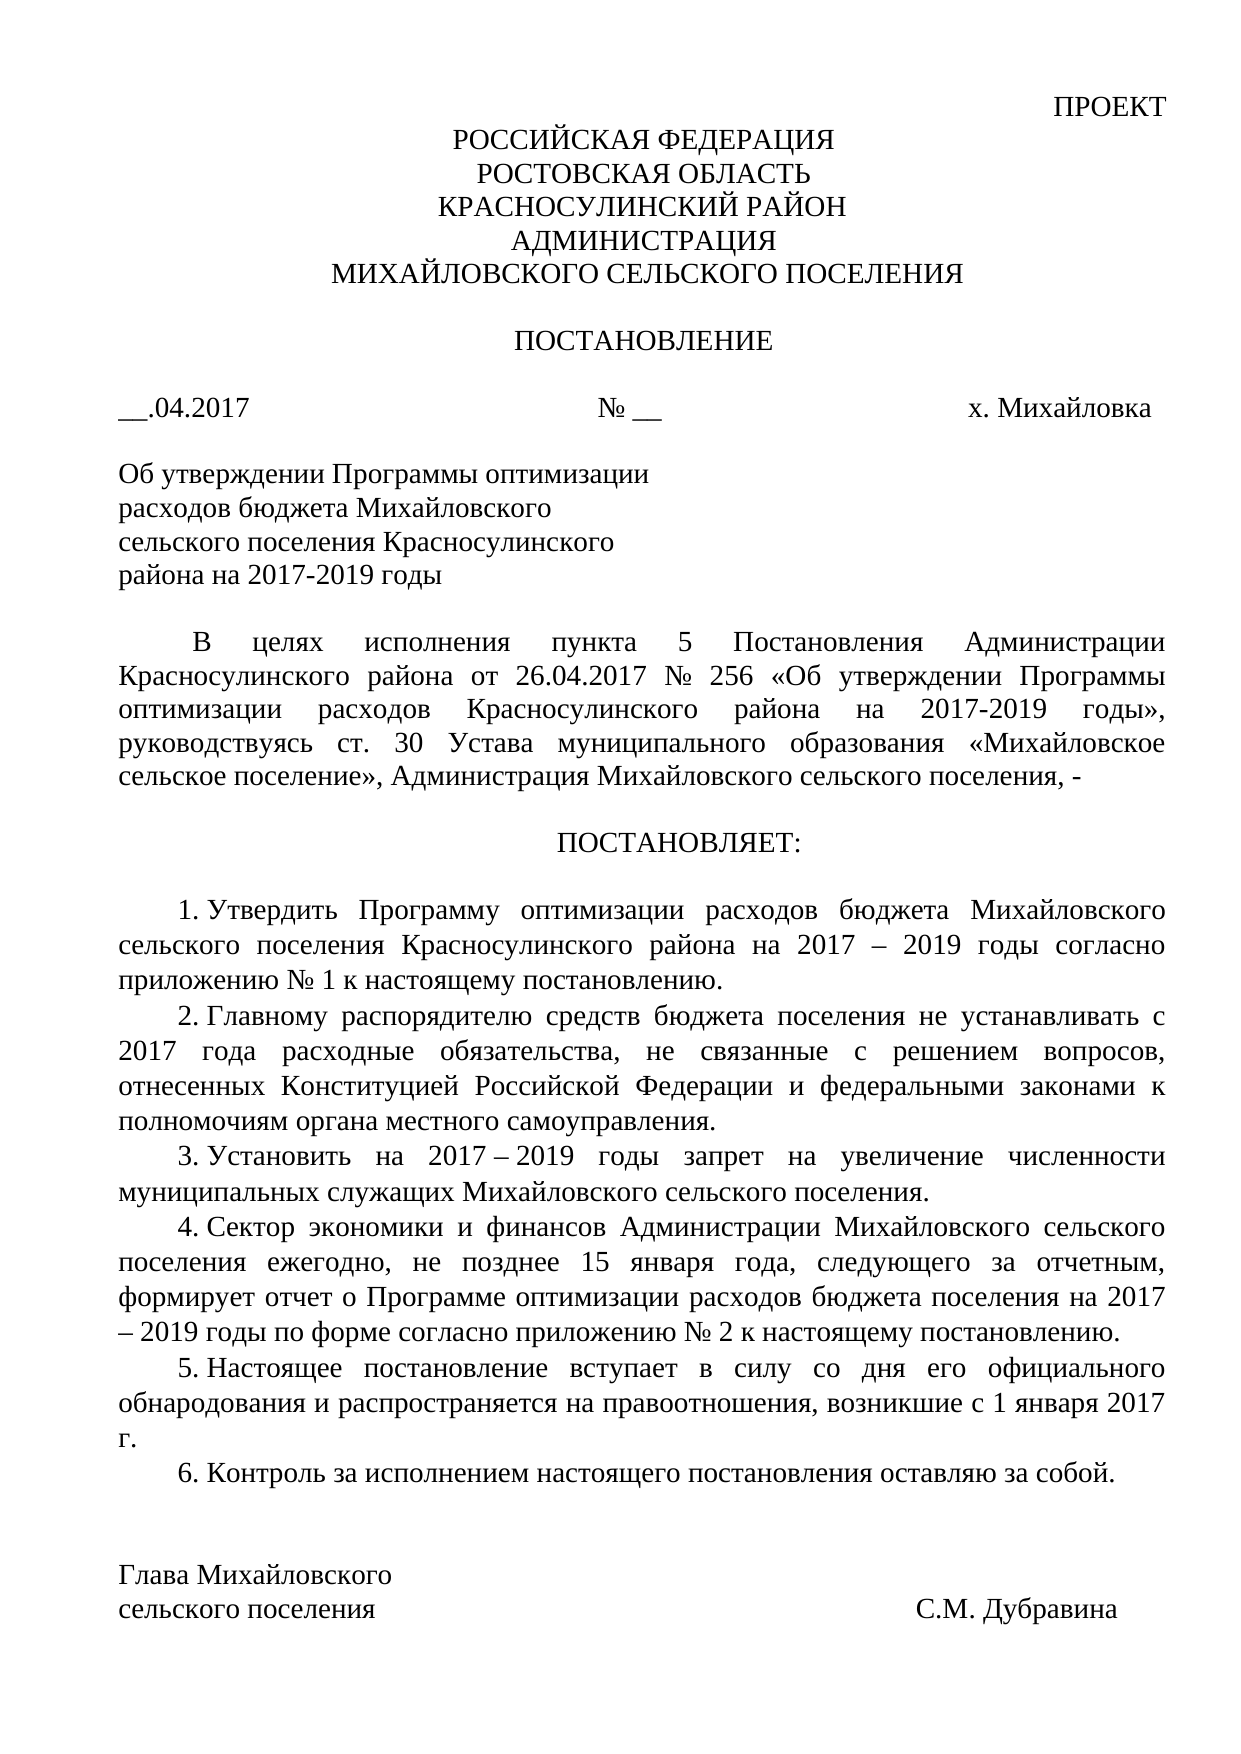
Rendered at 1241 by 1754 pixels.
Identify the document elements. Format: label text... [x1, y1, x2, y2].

text ПОСТАНОВЛЕНИЕ [118, 323, 1166, 357]
text РОССИЙСКАЯ ФЕДЕРАЦИЯ [118, 122, 1166, 156]
text АДМИНИСТРАЦИЯ [118, 223, 1166, 256]
text ПРОЕКТ [118, 89, 1166, 122]
text Глава Михайловского [118, 1557, 1166, 1591]
text 4. Сектор экономики и финансов Администрации Михайловского сельского поселения ежегодно, не позднее 15 января года, следующего за отчетным, формирует отчет о Программе оптимизации расходов бюджета поселения на 2017 – 2019 годы по форме согласно приложению № 2 к настоящему постановлению. [118, 1209, 1166, 1348]
text 3. Установить на 2017 – 2019 годы запрет на увеличение численности муниципальных служащих Михайловского сельского поселения. [118, 1138, 1166, 1207]
text сельского поселения Красносулинского [118, 524, 1166, 557]
text района на 2017-2019 годы [118, 557, 1166, 591]
text В целях исполнения пункта 5 Постановления Администрации Красносулинского района от 26.04.2017 № 256 «Об утверждении Программы оптимизации расходов Красносулинского района на 2017-2019 годы», руководствуясь ст. 30 Устава муниципального образования «Михайловское сельское поселение», Администрация Михайловского сельского поселения, - [118, 624, 1166, 792]
text 1. Утвердить Программу оптимизации расходов бюджета Михайловского сельского поселения Красносулинского района на 2017 – 2019 годы согласно приложению № 1 к настоящему постановлению. [118, 892, 1166, 996]
text ПОСТАНОВЛЯЕТ: [118, 826, 1166, 859]
text Об утверждении Программы оптимизации [118, 457, 1166, 490]
text 5. Настоящее постановление вступает в силу со дня его официального обнародования и распространяется на правоотношения, возникшие с 1 января 2017 г. [118, 1350, 1166, 1454]
text расходов бюджета Михайловского [118, 490, 1166, 524]
text 2. Главному распорядителю средств бюджета поселения не устанавливать с 2017 года расходные обязательства, не связанные с решением вопросов, отнесенных Конституцией Российской Федерации и федеральными законами к полномочиям органа местного самоуправления. [118, 998, 1166, 1137]
text МИХАЙЛОВСКОГО СЕЛЬСКОГО ПОСЕЛЕНИЯ [118, 256, 1166, 290]
text сельского поселения С.М. Дубравина [118, 1591, 1166, 1624]
text __.04.2017 № __ х. Михайловка [118, 390, 1166, 423]
text РОСТОВСКАЯ ОБЛАСТЬ КРАСНОСУЛИНСКИЙ РАЙОН [118, 156, 1166, 223]
text 6. Контроль за исполнением настоящего постановления оставляю за собой. [118, 1455, 1166, 1489]
